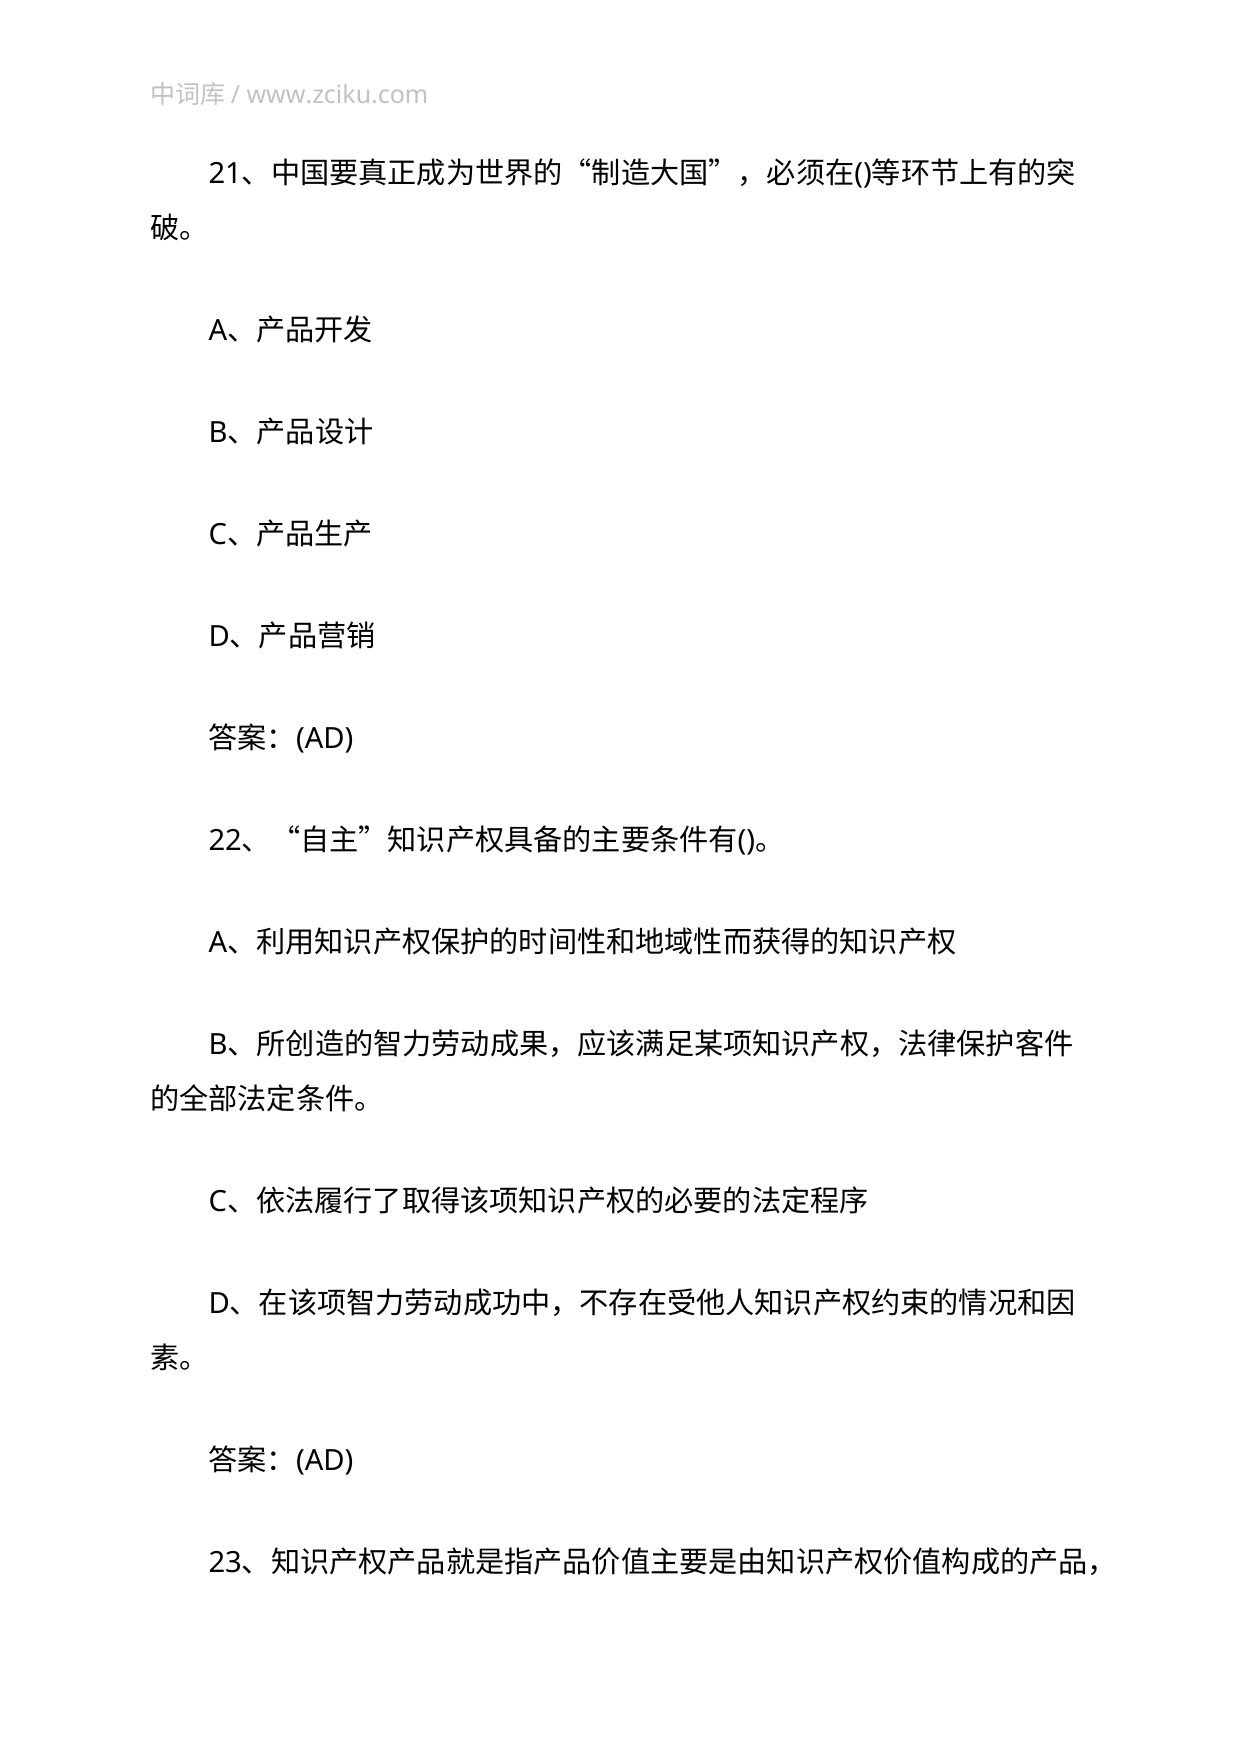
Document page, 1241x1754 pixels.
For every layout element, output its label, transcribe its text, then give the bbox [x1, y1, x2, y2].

text 21、中国要真正成为世界的“制造大国”，必须在()等环节上有的突破。 [150, 150, 1090, 247]
text D、在该项智力劳动成功中，不存在受他人知识产权约束的情况和因素。 [150, 1279, 1090, 1377]
text 答案：(AD) [150, 715, 1090, 757]
text C、产品生产 [150, 511, 1090, 553]
text A、产品开发 [150, 307, 1090, 349]
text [150, 1538, 1090, 1581]
text 22、“自主”知识产权具备的主要条件有()。 [150, 817, 1090, 859]
text 答案：(AD) [150, 1436, 1090, 1478]
text C、依法履行了取得该项知识产权的必要的法定程序 [150, 1177, 1090, 1220]
text B、所创造的智力劳动成果，应该满足某项知识产权，法律保护客件的全部法定条件。 [150, 1021, 1090, 1118]
text A、利用知识产权保护的时间性和地域性而获得的知识产权 [150, 919, 1090, 961]
text B、产品设计 [150, 409, 1090, 451]
text D、产品营销 [150, 613, 1090, 655]
